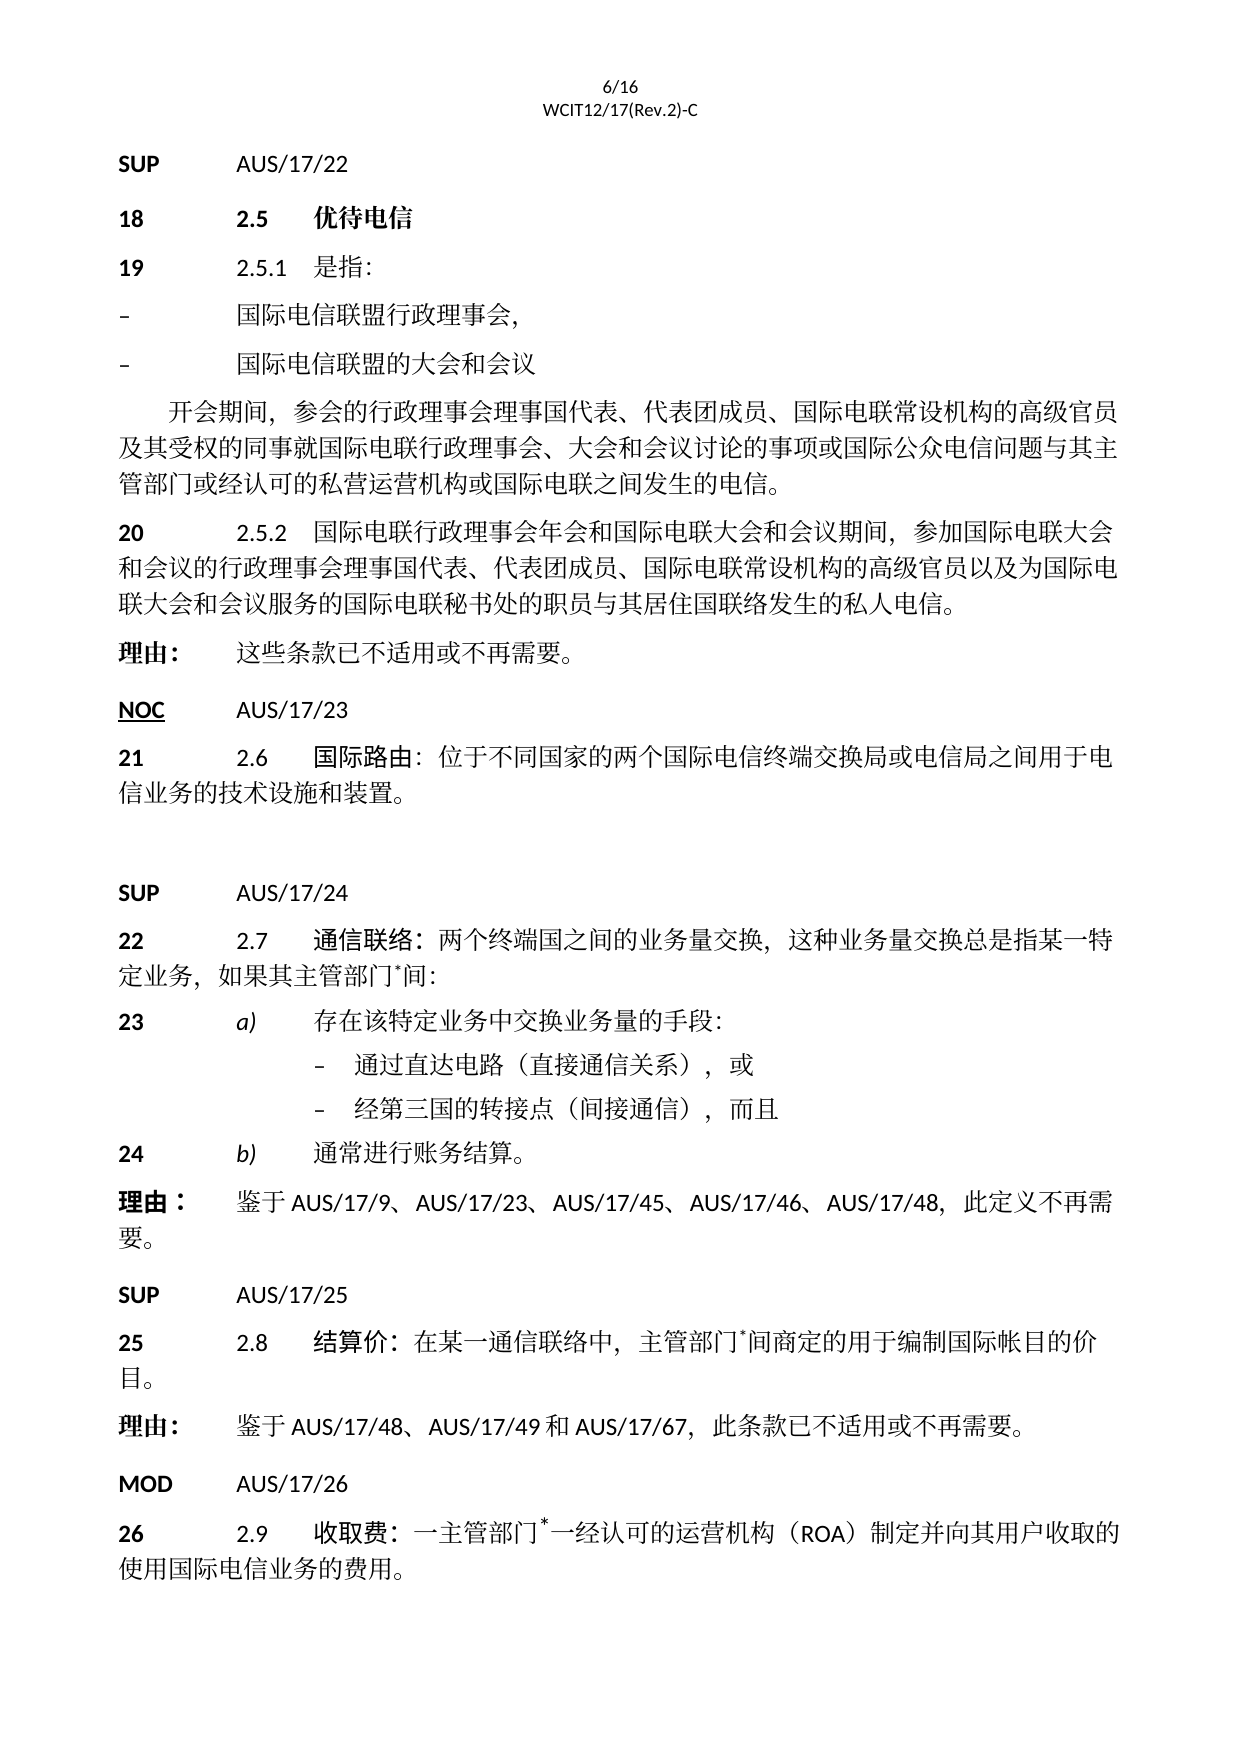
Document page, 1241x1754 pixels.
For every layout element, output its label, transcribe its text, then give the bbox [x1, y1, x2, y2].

text NOC AUS/17/23#10954 [118, 694, 1122, 725]
text 理由： 鉴于AUS/17/48、AUS/17/49和AUS/17/67，此条款已不适用或不再需要。 [118, 1407, 1122, 1443]
text 理由： 鉴于AUS/17/9、AUS/17/23、AUS/17/45、AUS/17/46、AUS/17/48，此定义不再需要。 [118, 1182, 1122, 1254]
text SUP AUS/17/24#10959 [118, 878, 1122, 908]
text 理由： 这些条款已不适用或不再需要。 [118, 633, 1122, 669]
text 21 2.6 国际路由：位于不同国家的两个国际电信终端交换局或电信局之间用于电信业务的技术设施和装置。 [118, 737, 1122, 809]
text SUP AUS/17/25#10961 [118, 1279, 1122, 1310]
text SUP AUS/17/22#10953 [118, 148, 1122, 178]
text 26 2.9 收取费：制定并向其用户收取的使用国际电信业务的费用。 [118, 1511, 1122, 1586]
text MOD AUS/17/26 [118, 1468, 1122, 1498]
